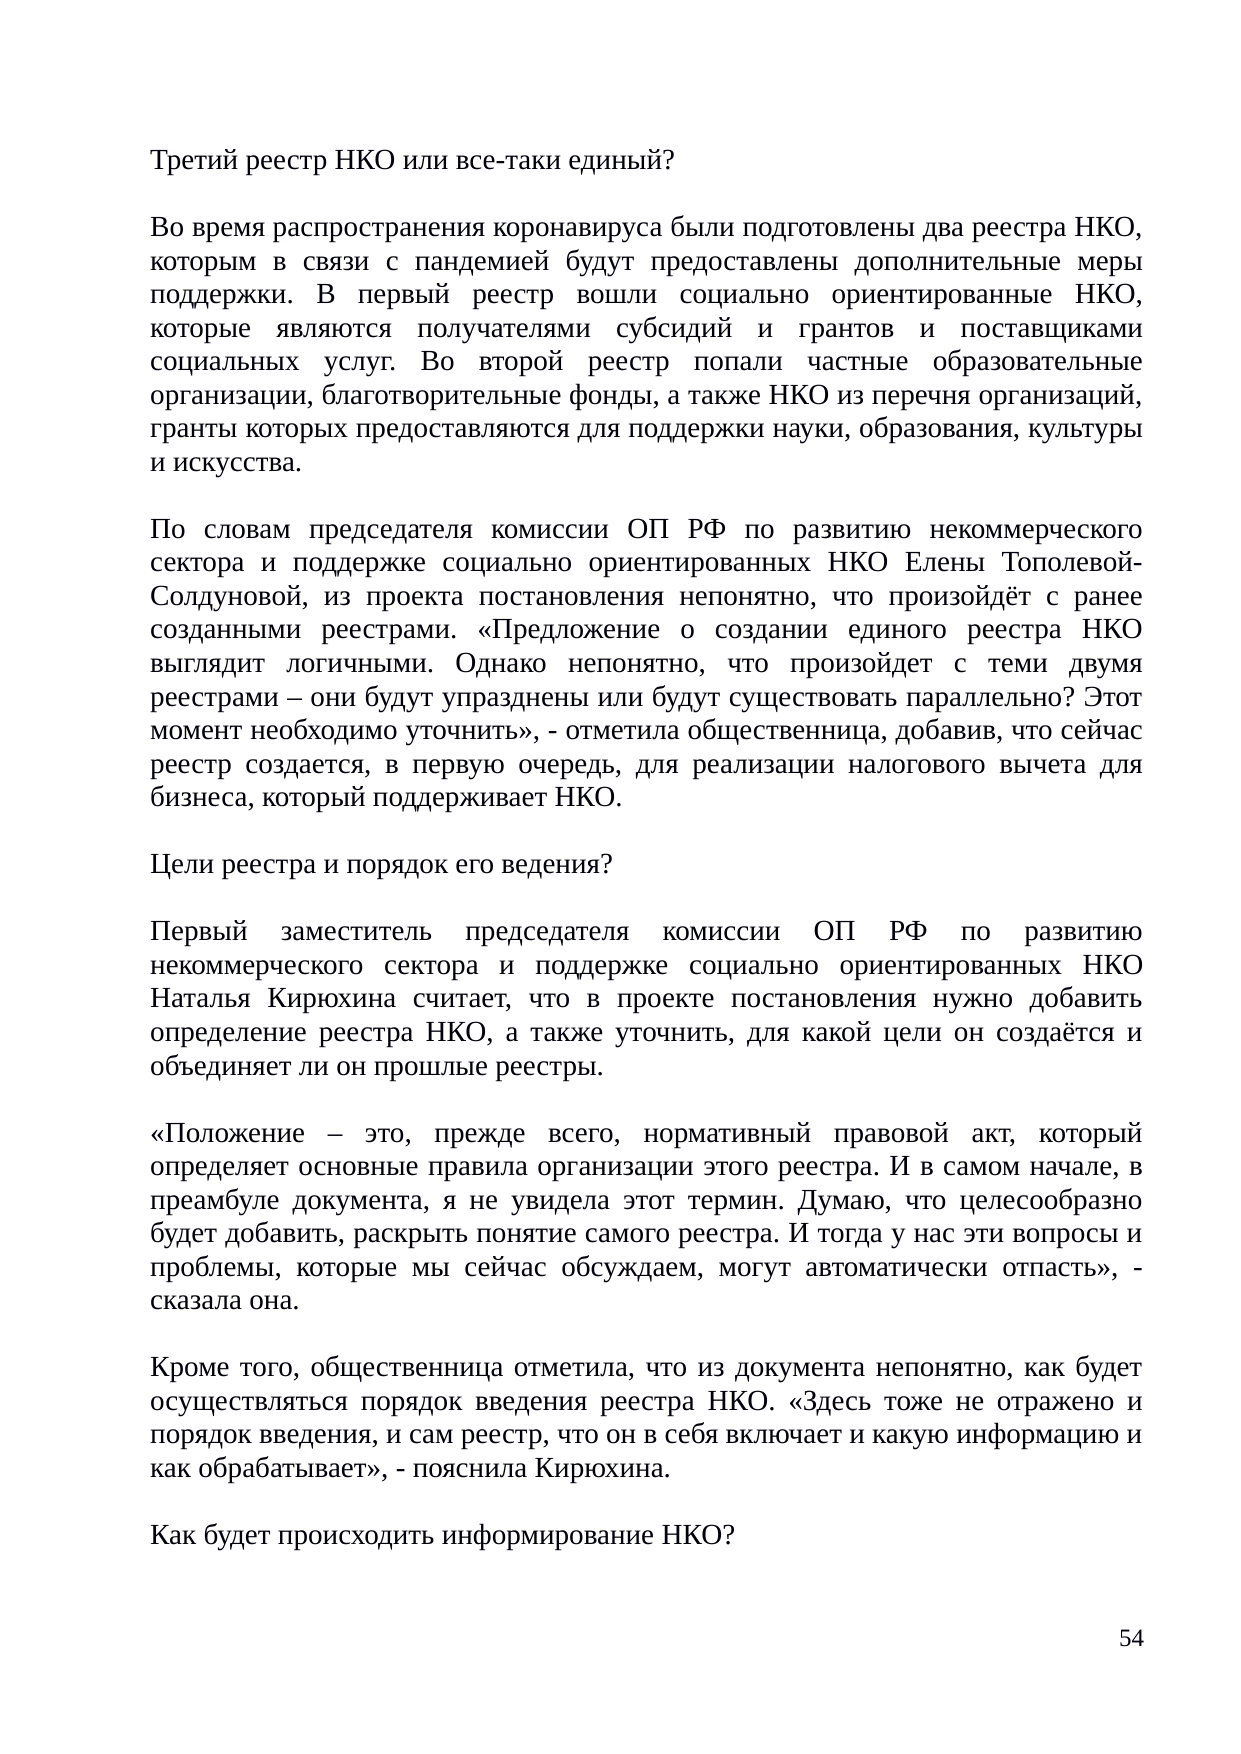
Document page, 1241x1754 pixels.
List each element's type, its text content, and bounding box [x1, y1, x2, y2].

text Во время распространения коронавируса были подготовлены два реестра НКО, которым в связи с пандемией будут предоставлены дополнительные меры поддержки. В первый реестр вошли социально ориентированные НКО, которые являются получателями субсидий и грантов и поставщиками социальных услуг. Во второй реестр попали частные образовательные организации, благотворительные фонды, а также НКО из перечня организаций, гранты которых предоставляются для поддержки науки, образования, культуры и искусства. [150, 209, 1144, 477]
text По словам председателя комиссии ОП РФ по развитию некоммерческого сектора и поддержке социально ориентированных НКО Елены Тополевой-Солдуновой, из проекта постановления непонятно, что произойдёт с ранее созданными реестрами. «Предложение о создании единого реестра НКО выглядит логичными. Однако непонятно, что произойдет с теми двумя реестрами – они будут упразднены или будут существовать параллельно? Этот момент необходимо уточнить», - отметила общественница, добавив, что сейчас реестр создается, в первую очередь, для реализации налогового вычета для бизнеса, который поддерживает НКО. [150, 511, 1144, 813]
text Цели реестра и порядок его ведения? [150, 846, 1144, 880]
text Первый заместитель председателя комиссии ОП РФ по развитию некоммерческого сектора и поддержке социально ориентированных НКО Наталья Кирюхина считает, что в проекте постановления нужно добавить определение реестра НКО, а также уточнить, для какой цели он создаётся и объединяет ли он прошлые реестры. [150, 913, 1144, 1081]
text Третий реестр НКО или все-таки единый? [150, 142, 1144, 176]
text Как будет происходить информирование НКО? [150, 1517, 1144, 1551]
text «Положение – это, прежде всего, нормативный правовой акт, который определяет основные правила организации этого реестра. И в самом начале, в преамбуле документа, я не увидела этот термин. Думаю, что целесообразно будет добавить, раскрыть понятие самого реестра. И тогда у нас эти вопросы и проблемы, которые мы сейчас обсуждаем, могут автоматически отпасть», - сказала она. [150, 1115, 1144, 1316]
text Кроме того, общественница отметила, что из документа непонятно, как будет осуществляться порядок введения реестра НКО. «Здесь тоже не отражено и порядок введения, и сам реестр, что он в себя включает и какую информацию и как обрабатывает», - пояснила Кирюхина. [150, 1349, 1144, 1484]
